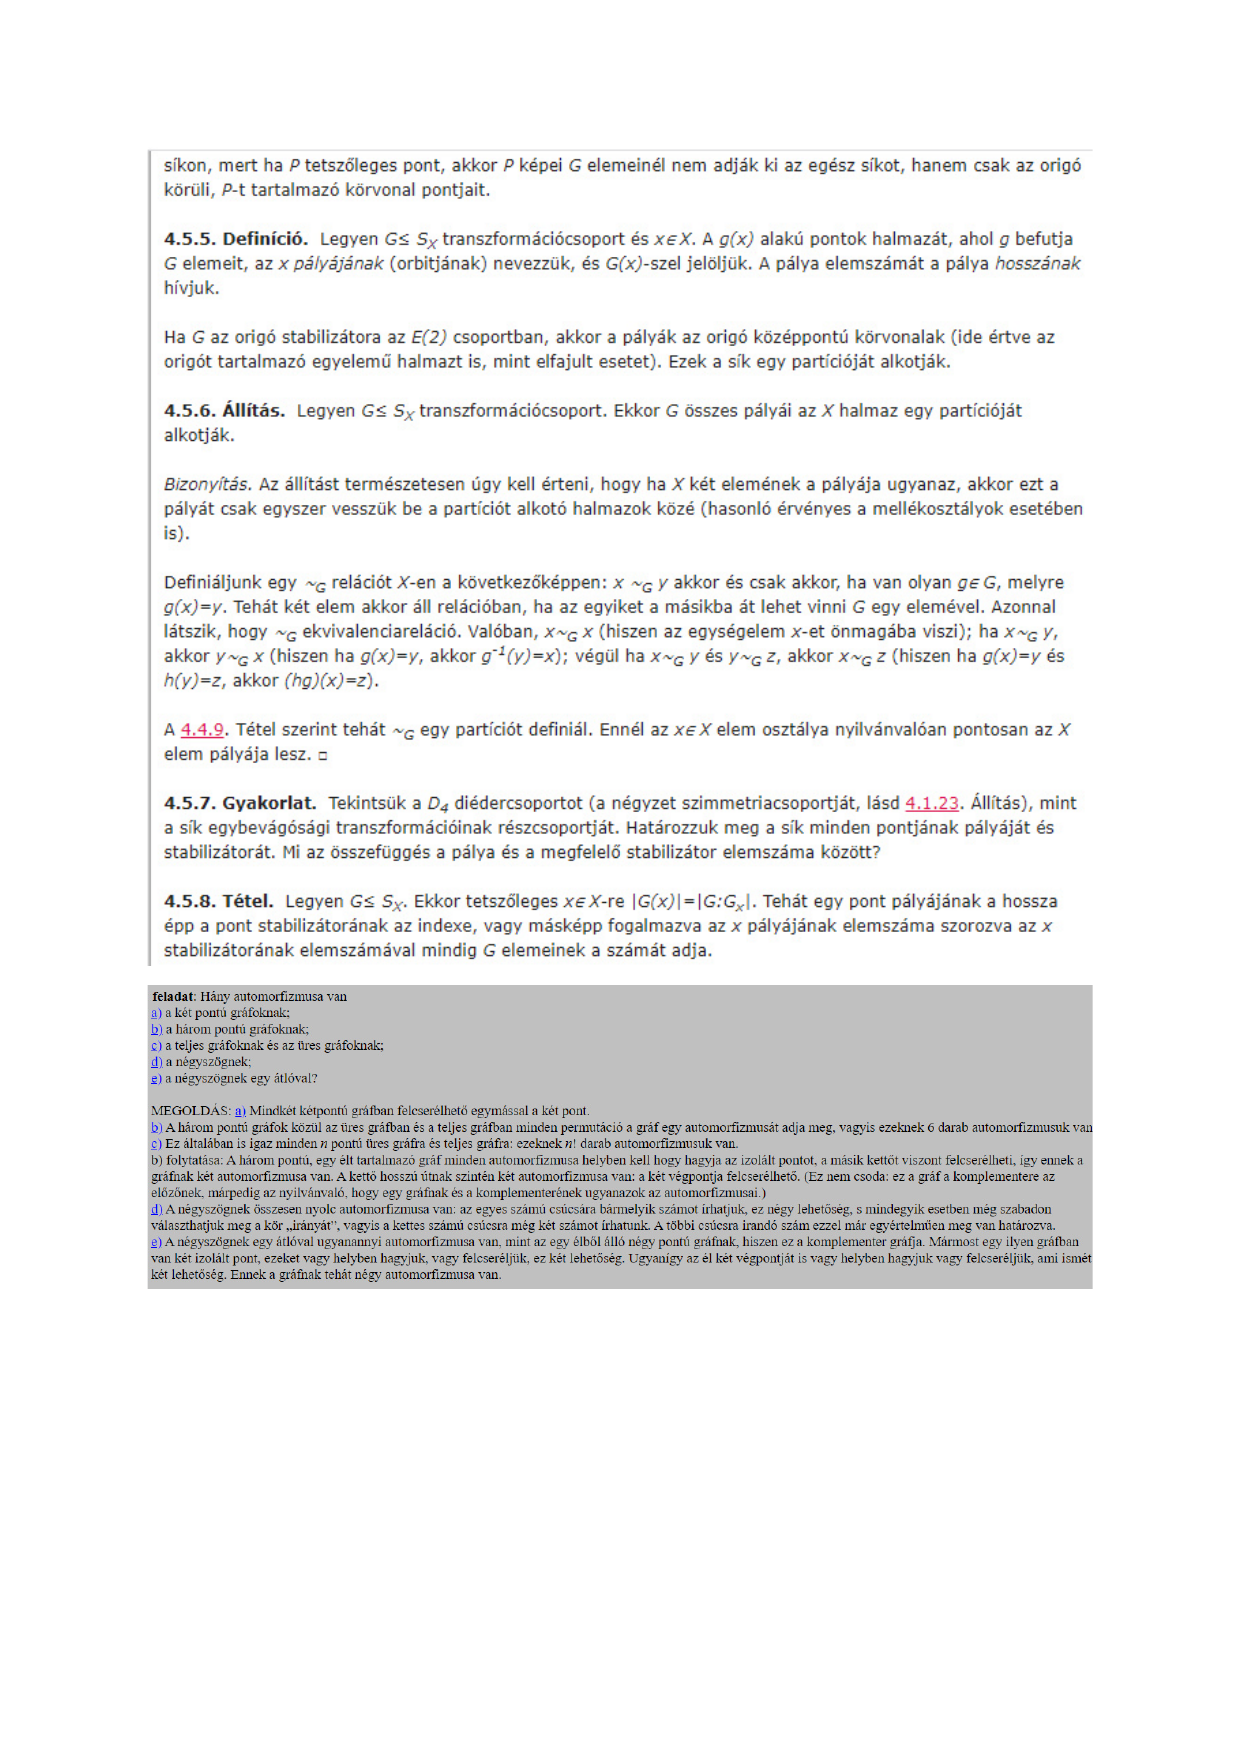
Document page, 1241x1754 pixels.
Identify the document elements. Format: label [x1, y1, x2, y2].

picture [147, 147, 1093, 966]
picture [147, 985, 1093, 1289]
